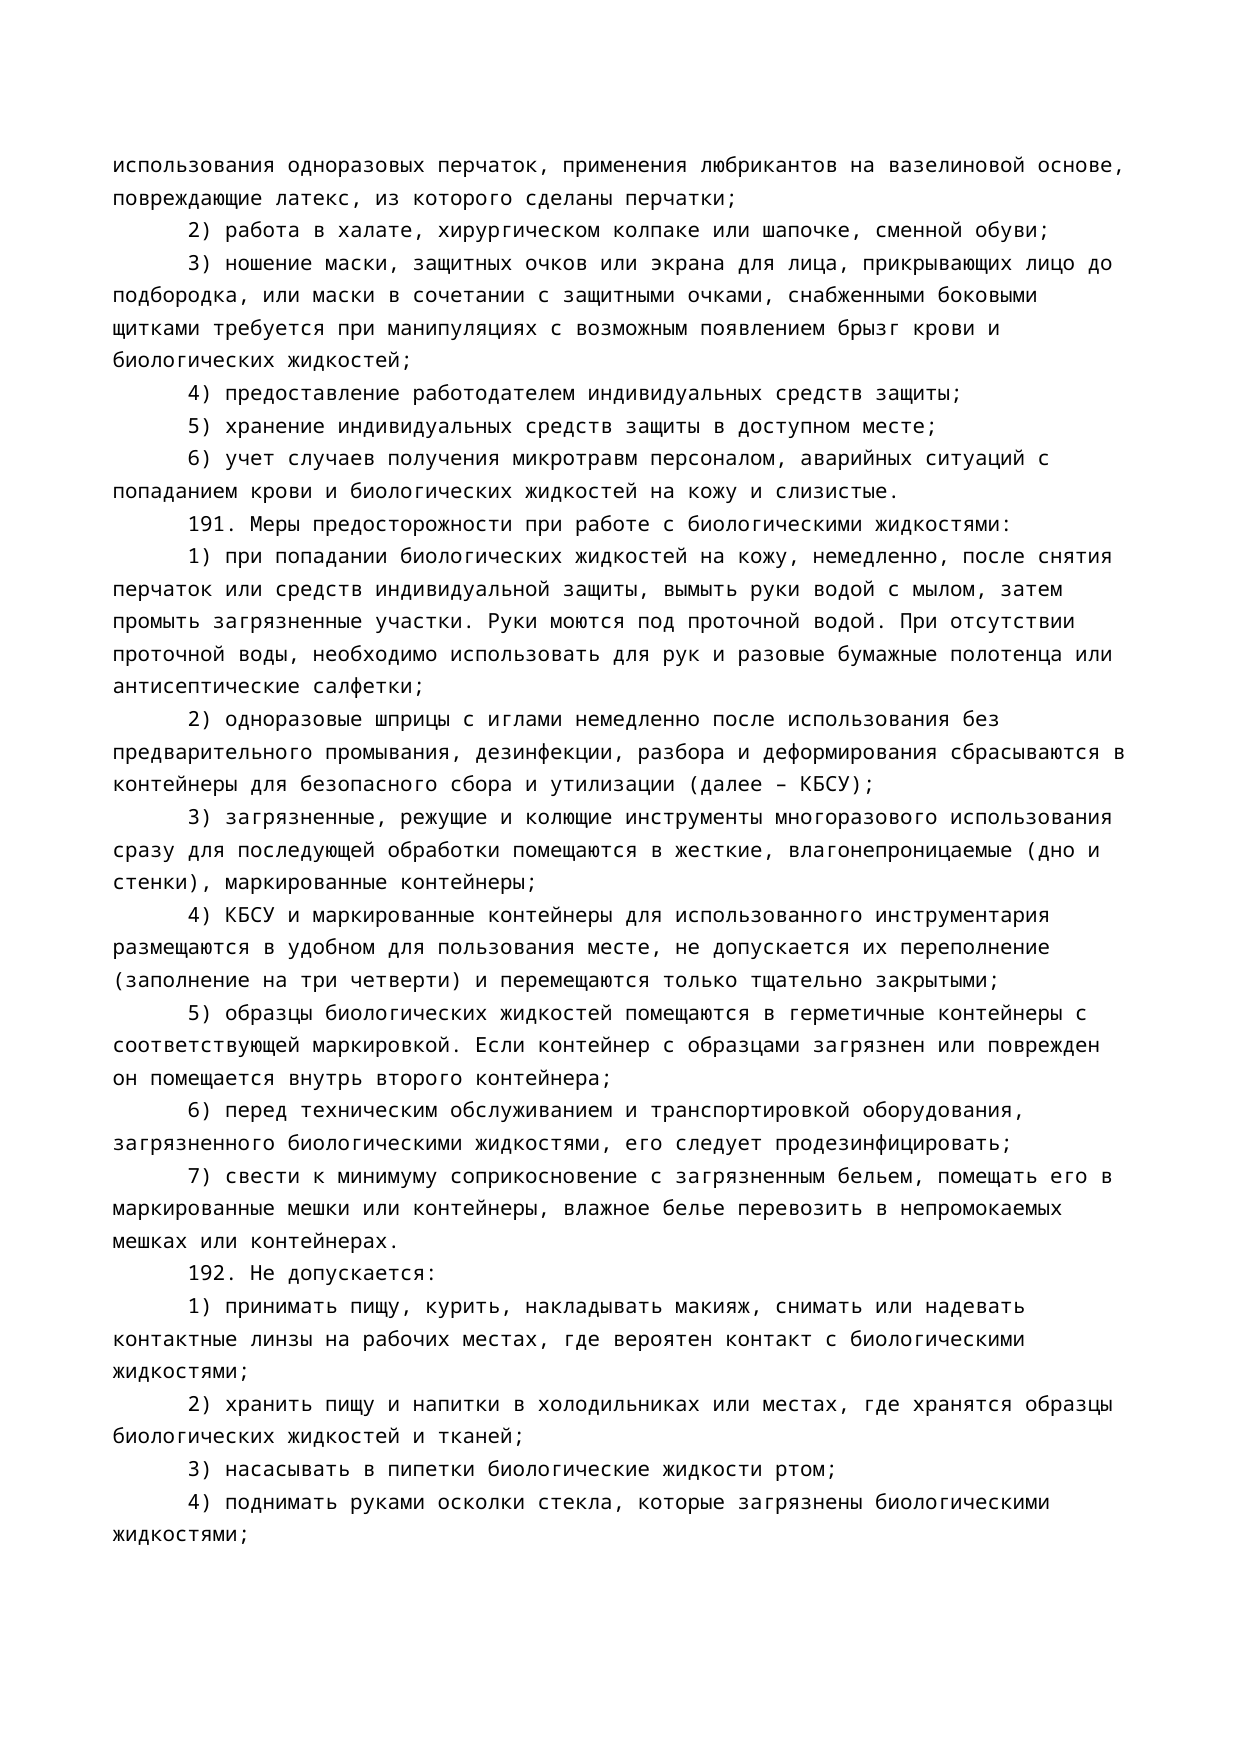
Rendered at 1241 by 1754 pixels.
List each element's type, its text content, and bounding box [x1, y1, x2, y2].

text 7) свести к минимуму соприкосновение с загрязненным бельем, помещать его в маркированные мешки или контейнеры, влажное белье перевозить в непромокаемых мешках или контейнерах. [112, 1161, 1128, 1254]
text 5) хранение индивидуальных средств защиты в доступном месте; [112, 411, 1128, 439]
text 2) работа в халате, хирургическом колпаке или шапочке, сменной обуви; [112, 215, 1128, 244]
text 6) перед техническим обслуживанием и транспортировкой оборудования, загрязненного биологическими жидкостями, его следует продезинфицировать; [112, 1096, 1128, 1157]
text 1) при попадании биологических жидкостей на кожу, немедленно, после снятия перчаток или средств индивидуальной защиты, вымыть руки водой с мылом, затем промыть загрязненные участки. Руки моются под проточной водой. При отсутствии проточной воды, необходимо использовать для рук и разовые бумажные полотенца или антисептические салфетки; [112, 541, 1128, 700]
text 4) поднимать руками осколки стекла, которые загрязнены биологическими жидкостями; [112, 1487, 1128, 1548]
text 3) насасывать в пипетки биологические жидкости ртом; [112, 1454, 1128, 1483]
text 4) предоставление работодателем индивидуальных средств защиты; [112, 378, 1128, 407]
text 5) образцы биологических жидкостей помещаются в герметичные контейнеры с соответствующей маркировкой. Если контейнер с образцами загрязнен или поврежден он помещается внутрь второго контейнера; [112, 998, 1128, 1091]
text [112, 150, 1128, 211]
text 192. Не допускается: [112, 1258, 1128, 1287]
text 6) учет случаев получения микротравм персоналом, аварийных ситуаций с попаданием крови и биологических жидкостей на кожу и слизистые. [112, 443, 1128, 504]
text 3) загрязненные, режущие и колющие инструменты многоразового использования сразу для последующей обработки помещаются в жесткие, влагонепроницаемые (дно и стенки), маркированные контейнеры; [112, 802, 1128, 896]
text 2) одноразовые шприцы с иглами немедленно после использования без предварительного промывания, дезинфекции, разбора и деформирования сбрасываются в контейнеры для безопасного сбора и утилизации (далее – КБСУ); [112, 704, 1128, 798]
text 3) ношение маски, защитных очков или экрана для лица, прикрывающих лицо до подбородка, или маски в сочетании с защитными очками, снабженными боковыми щитками требуется при манипуляциях с возможным появлением брызг крови и биологических жидкостей; [112, 248, 1128, 374]
text 4) КБСУ и маркированные контейнеры для использованного инструментария размещаются в удобном для пользования месте, не допускается их переполнение (заполнение на три четверти) и перемещаются только тщательно закрытыми; [112, 900, 1128, 993]
text 191. Меры предосторожности при работе с биологическими жидкостями: [112, 509, 1128, 537]
text 1) принимать пищу, курить, накладывать макияж, снимать или надевать контактные линзы на рабочих местах, где вероятен контакт с биологическими жидкостями; [112, 1291, 1128, 1385]
text 2) хранить пищу и напитки в холодильниках или местах, где хранятся образцы биологических жидкостей и тканей; [112, 1389, 1128, 1450]
